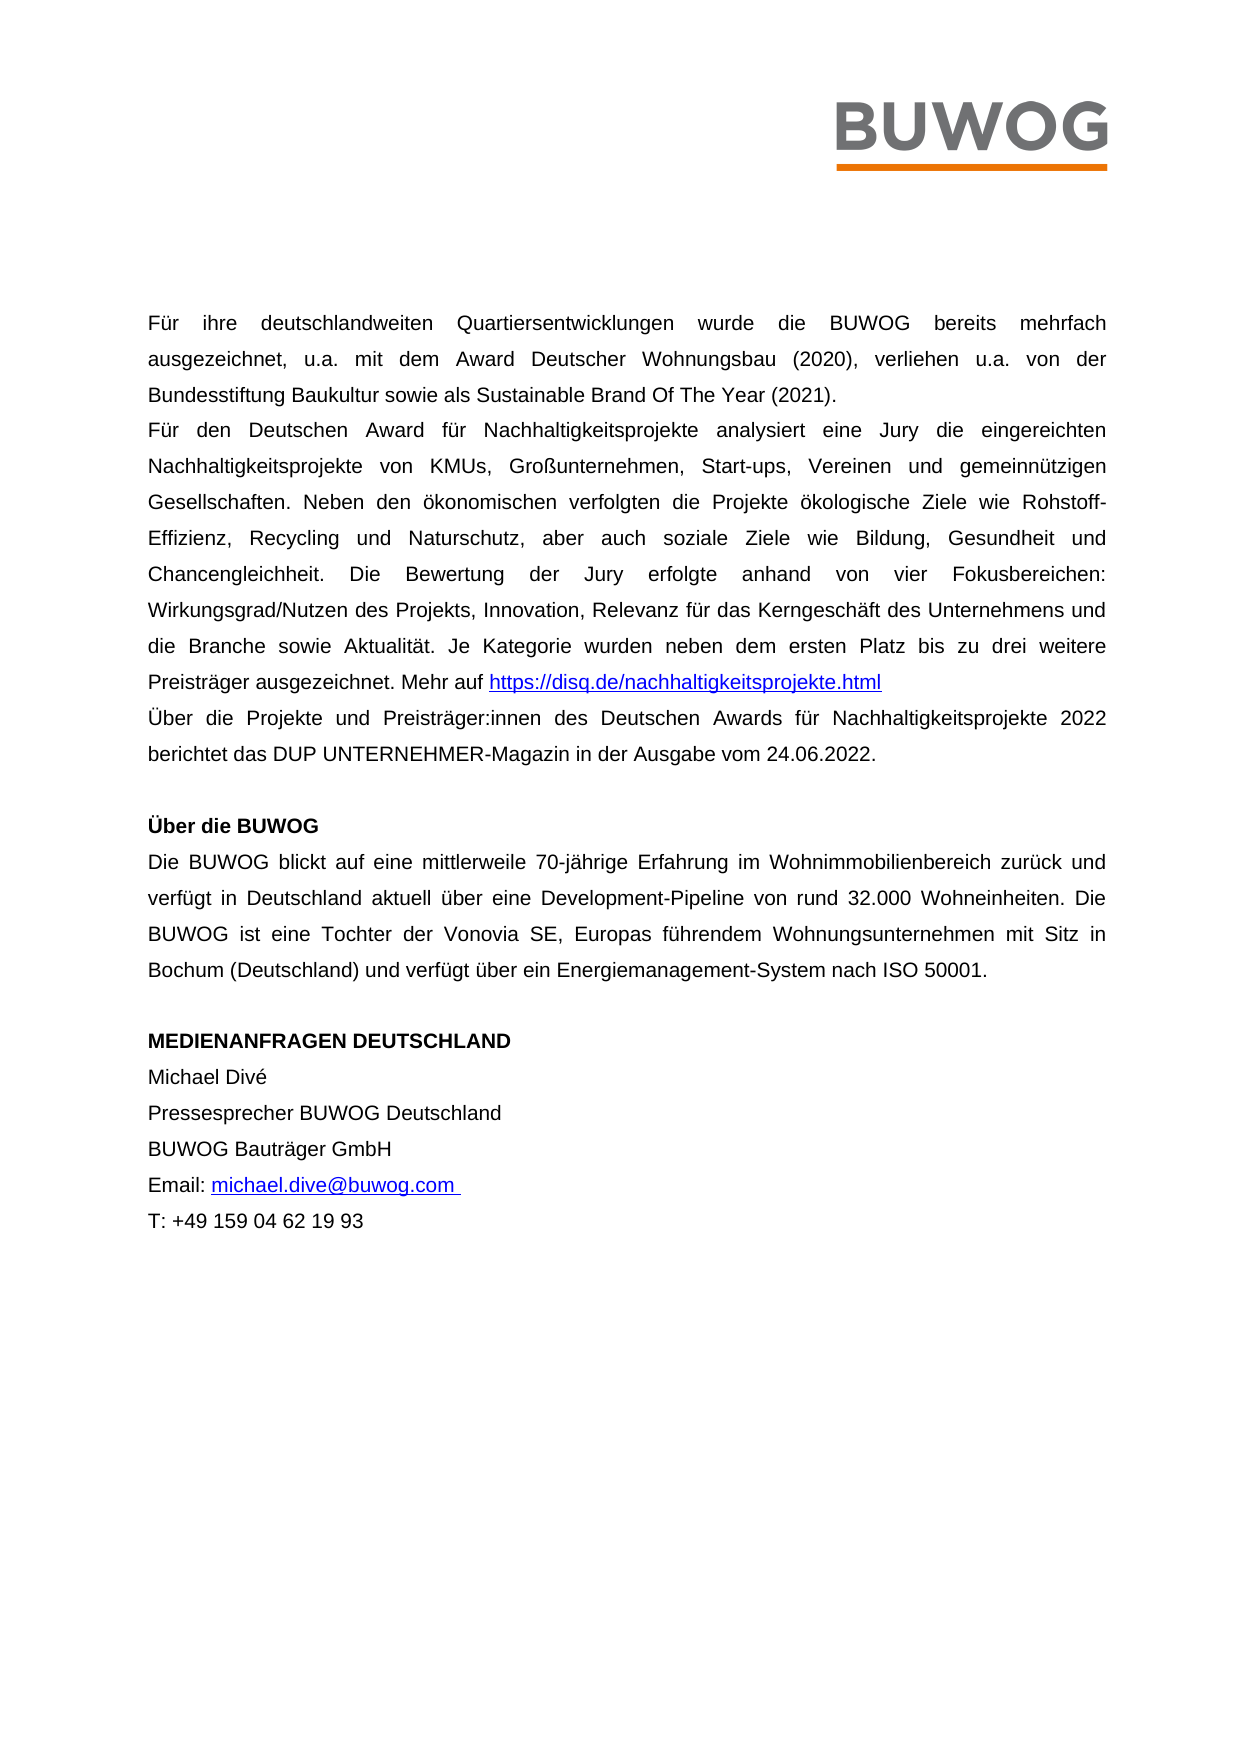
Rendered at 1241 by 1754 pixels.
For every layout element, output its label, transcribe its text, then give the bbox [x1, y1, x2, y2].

text Über die BUWOG [148, 814, 1107, 838]
text Für den Deutschen Award für Nachhaltigkeitsprojekte analysiert eine Jury die eingereichten Nachhaltigkeitsprojekte von KMUs, Großunternehmen, Start-ups, Vereinen und gemeinnützigen Gesellschaften. Neben den ökonomischen verfolgten die Projekte ökologische Ziele wie Rohstoff-Effizienz, Recycling und Naturschutz, aber auch soziale Ziele wie Bildung, Gesundheit und Chancengleichheit. Die Bewertung der Jury erfolgte anhand von vier Fokusbereichen: Wirkungsgrad/Nutzen des Projekts, Innovation, Relevanz für das Kerngeschäft des Unternehmens und die Branche sowie Aktualität. Je Kategorie wurden neben dem ersten Platz bis zu drei weitere Preisträger ausgezeichnet. Mehr auf https://disq.de/nachhaltigkeitsprojekte.html [148, 418, 1107, 694]
text T: +49 159 04 62 19 93 [148, 1209, 1107, 1233]
text Michael Divé [148, 1065, 1107, 1089]
text MEDIENANFRAGEN DEUTSCHLAND [148, 1029, 1107, 1053]
text BUWOG Bauträger GmbH [148, 1137, 1107, 1161]
text Die BUWOG blickt auf eine mittlerweile 70-jährige Erfahrung im Wohnimmobilienbereich zurück und verfügt in Deutschland aktuell über eine Development-Pipeline von rund 32.000 Wohneinheiten. Die BUWOG ist eine Tochter der Vonovia SE, Europas führendem Wohnungsunternehmen mit Sitz in Bochum (Deutschland) und verfügt über ein Energiemanagement-System nach ISO 50001. [148, 849, 1107, 981]
text Email: michael.dive@buwog.com [148, 1173, 1107, 1197]
picture [836, 101, 1108, 171]
text Für ihre deutschlandweiten Quartiersentwicklungen wurde die BUWOG bereits mehrfach ausgezeichnet, u.a. mit dem Award Deutscher Wohnungsbau (2020), verliehen u.a. von der Bundesstiftung Baukultur sowie als Sustainable Brand Of The Year (2021). [148, 311, 1107, 406]
text Über die Projekte und Preisträger:innen des Deutschen Awards für Nachhaltigkeitsprojekte 2022 berichtet das DUP UNTERNEHMER-Magazin in der Ausgabe vom 24.06.2022. [148, 706, 1107, 766]
text Pressesprecher BUWOG Deutschland [148, 1101, 1107, 1125]
